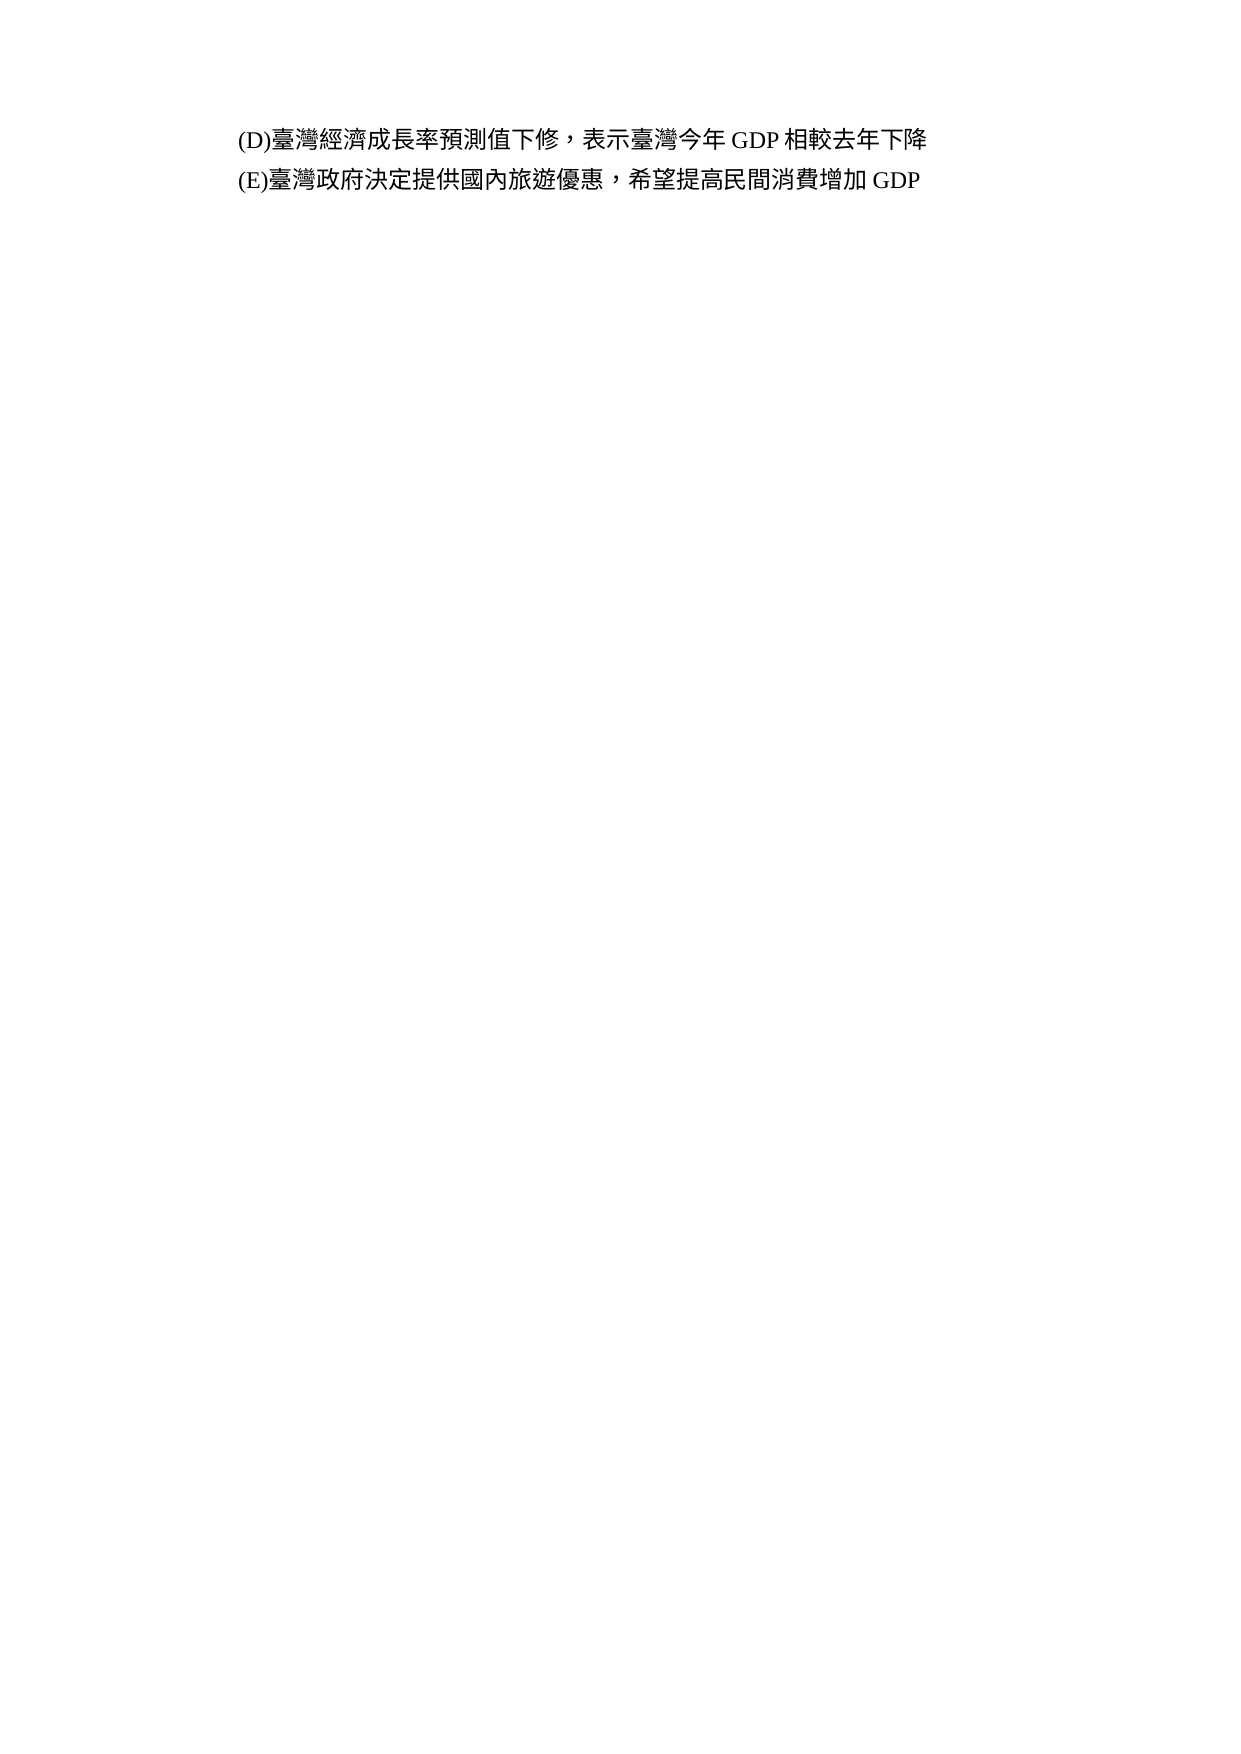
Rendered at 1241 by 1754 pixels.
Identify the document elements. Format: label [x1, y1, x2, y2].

text [118, 121, 1122, 195]
